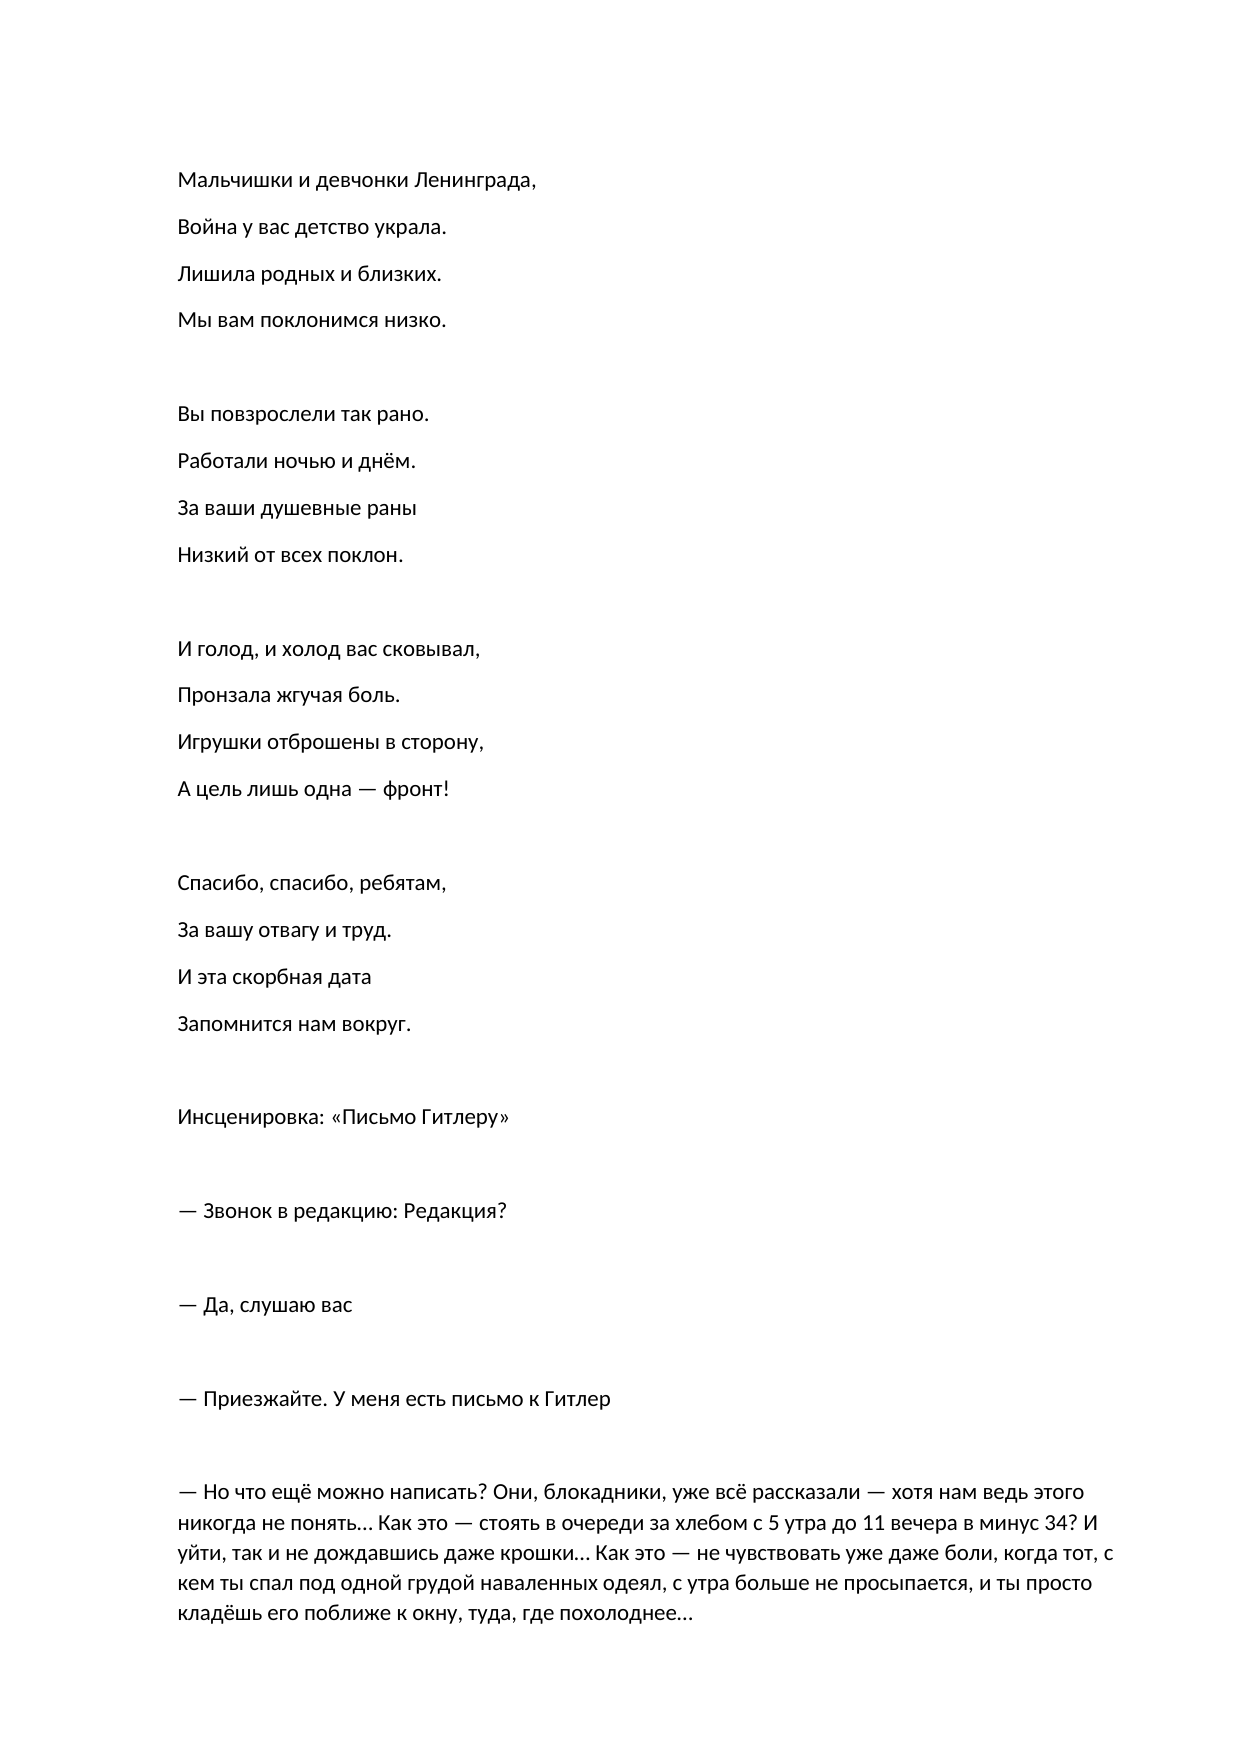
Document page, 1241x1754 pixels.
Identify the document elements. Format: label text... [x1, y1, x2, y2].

text Мальчишки и девчонки Ленинграда, [177, 165, 1152, 193]
text И голод, и холод вас сковывал, [177, 634, 1152, 662]
text За ваши душевные раны [177, 493, 1152, 521]
text Война у вас детство украла. [177, 212, 1152, 240]
text И эта скорбная дата [177, 962, 1152, 990]
text Низкий от всех поклон. [177, 540, 1152, 568]
text За вашу отвагу и труд. [177, 915, 1152, 943]
text Пронзала жгучая боль. [177, 681, 1152, 709]
text — Приезжайте. У меня есть письмо к Гитлер [177, 1384, 1152, 1412]
text Спасибо, спасибо, ребятам, [177, 868, 1152, 896]
text — Да, слушаю вас [177, 1290, 1152, 1318]
text Лишила родных и близких. [177, 259, 1152, 287]
text Запомнится нам вокруг. [177, 1009, 1152, 1037]
text Мы вам поклонимся низко. [177, 306, 1152, 334]
text — Но что ещё можно написать? Они, блокадники, уже всё рассказали — хотя нам ведь этого никогда не понять… Как это — стоять в очереди за хлебом с 5 утра до 11 вечера в минус 34? И уйти, так и не дождавшись даже крошки… Как это — не чувствовать уже даже боли, когда тот, с кем ты спал под одной грудой наваленных одеял, с утра больше не просыпается, и ты просто кладёшь его поближе к окну, туда, где похолоднее… [177, 1477, 1152, 1626]
text Вы повзрослели так рано. [177, 399, 1152, 427]
text — Звонок в редакцию: Редакция? [177, 1196, 1152, 1224]
text А цель лишь одна — фронт! [177, 774, 1152, 802]
text Инсценировка: «Письмо Гитлеру» [177, 1102, 1152, 1131]
text Игрушки отброшены в сторону, [177, 727, 1152, 756]
text Работали ночью и днём. [177, 446, 1152, 474]
